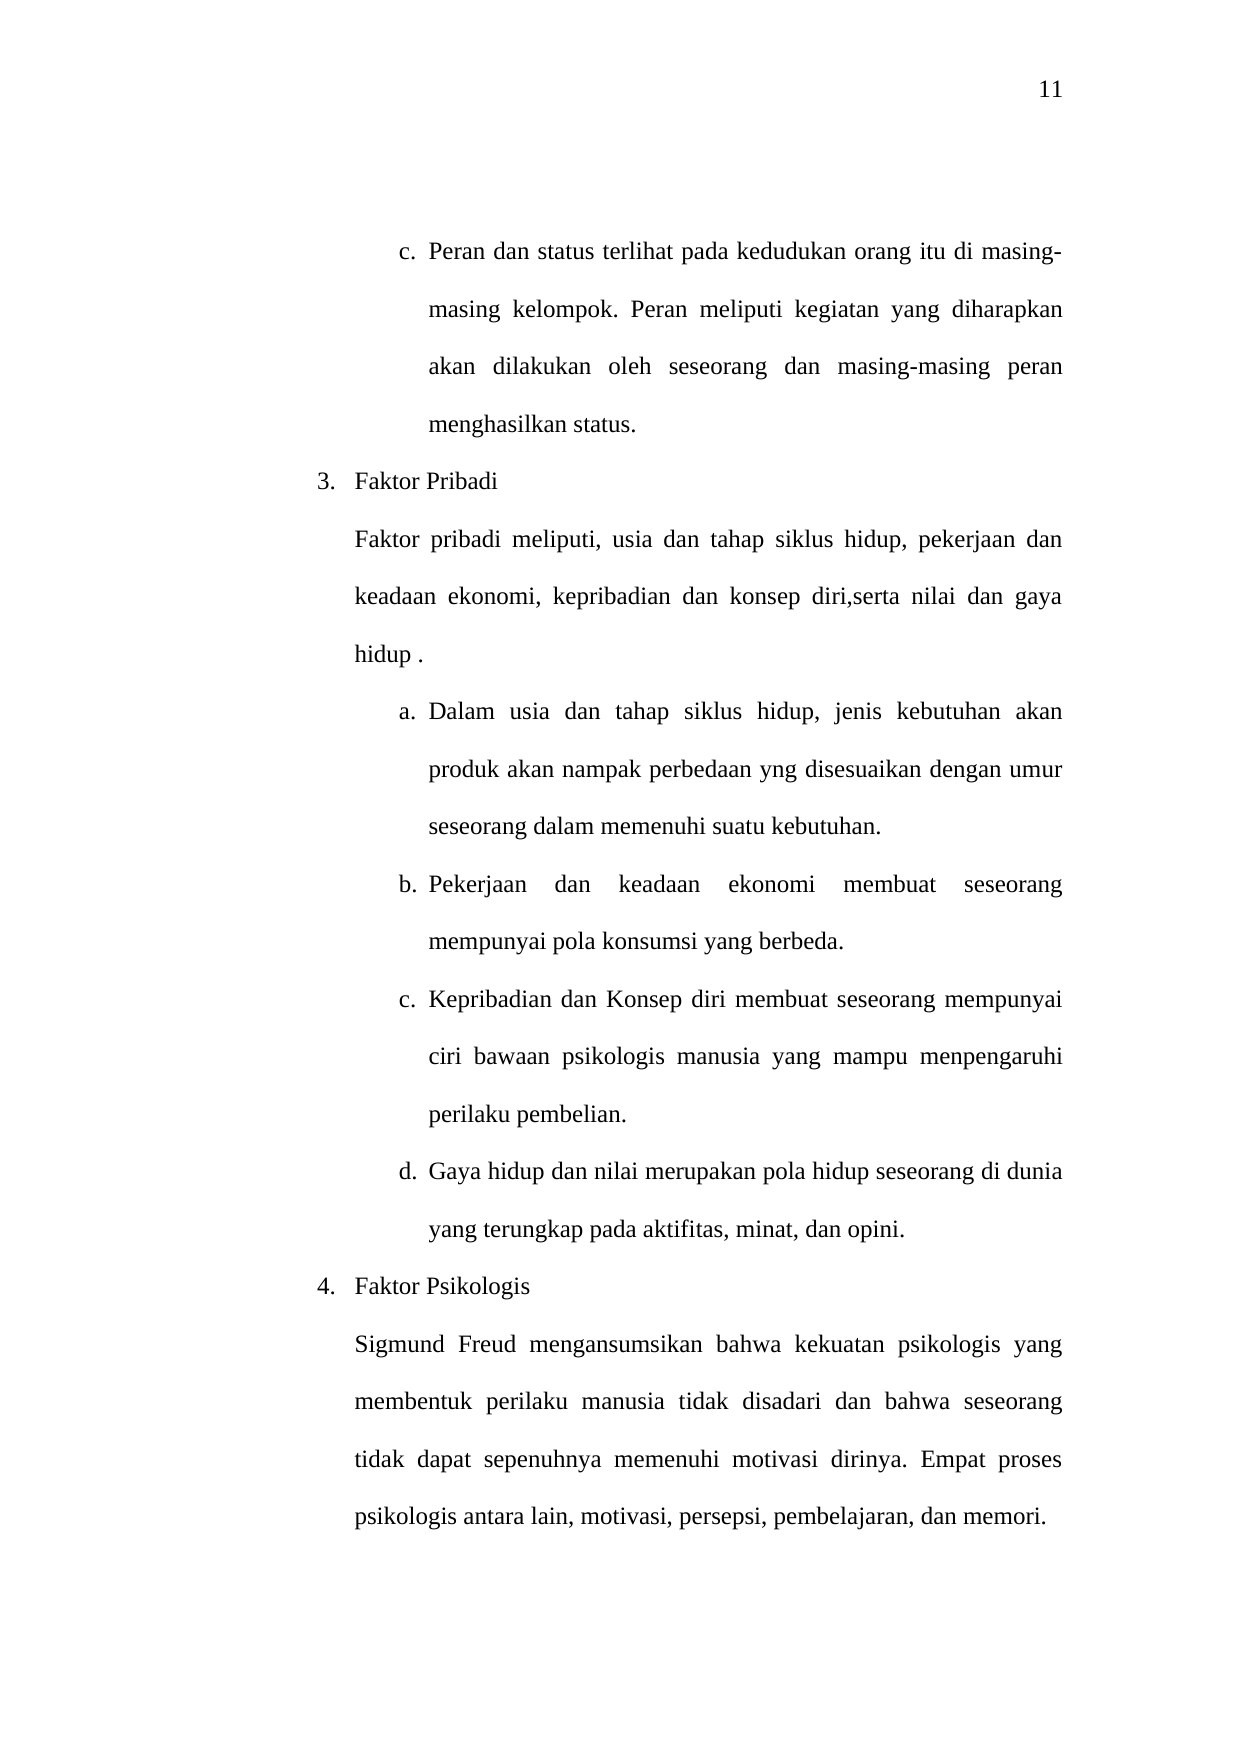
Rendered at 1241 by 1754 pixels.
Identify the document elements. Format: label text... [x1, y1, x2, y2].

list Pekerjaan dan keadaan ekonomi membuat seseorang mempunyai pola konsumsi yang berbeda. [399, 869, 1063, 955]
list Faktor pribadi meliputi, usia dan tahap siklus hidup, pekerjaan dan keadaan ekonomi, kepribadian dan konsep diri,serta nilai dan gaya hidup . [354, 524, 1063, 667]
list Sigmund Freud mengansumsikan bahwa kekuatan psikologis yang membentuk perilaku manusia tidak disadari dan bahwa seseorang tidak dapat sepenuhnya memenuhi motivasi dirinya. Empat proses psikologis antara lain, motivasi, persepsi, pembelajaran, dan memori. [354, 1329, 1063, 1530]
list Peran dan status terlihat pada kedudukan orang itu di masing-masing kelompok. Peran meliputi kegiatan yang diharapkan akan dilakukan oleh seseorang dan masing-masing peran menghasilkan status. [399, 236, 1063, 437]
list Faktor Pribadi [317, 466, 1063, 495]
list Faktor Psikologis [317, 1271, 1063, 1300]
list Dalam usia dan tahap siklus hidup, jenis kebutuhan akan produk akan nampak perbedaan yng disesuaikan dengan umur seseorang dalam memenuhi suatu kebutuhan. [399, 696, 1063, 840]
list Gaya hidup dan nilai merupakan pola hidup seseorang di dunia yang terungkap pada aktifitas, minat, dan opini. [399, 1156, 1063, 1242]
list Kepribadian dan Konsep diri membuat seseorang mempunyai ciri bawaan psikologis manusia yang mampu menpengaruhi perilaku pembelian. [399, 984, 1063, 1127]
